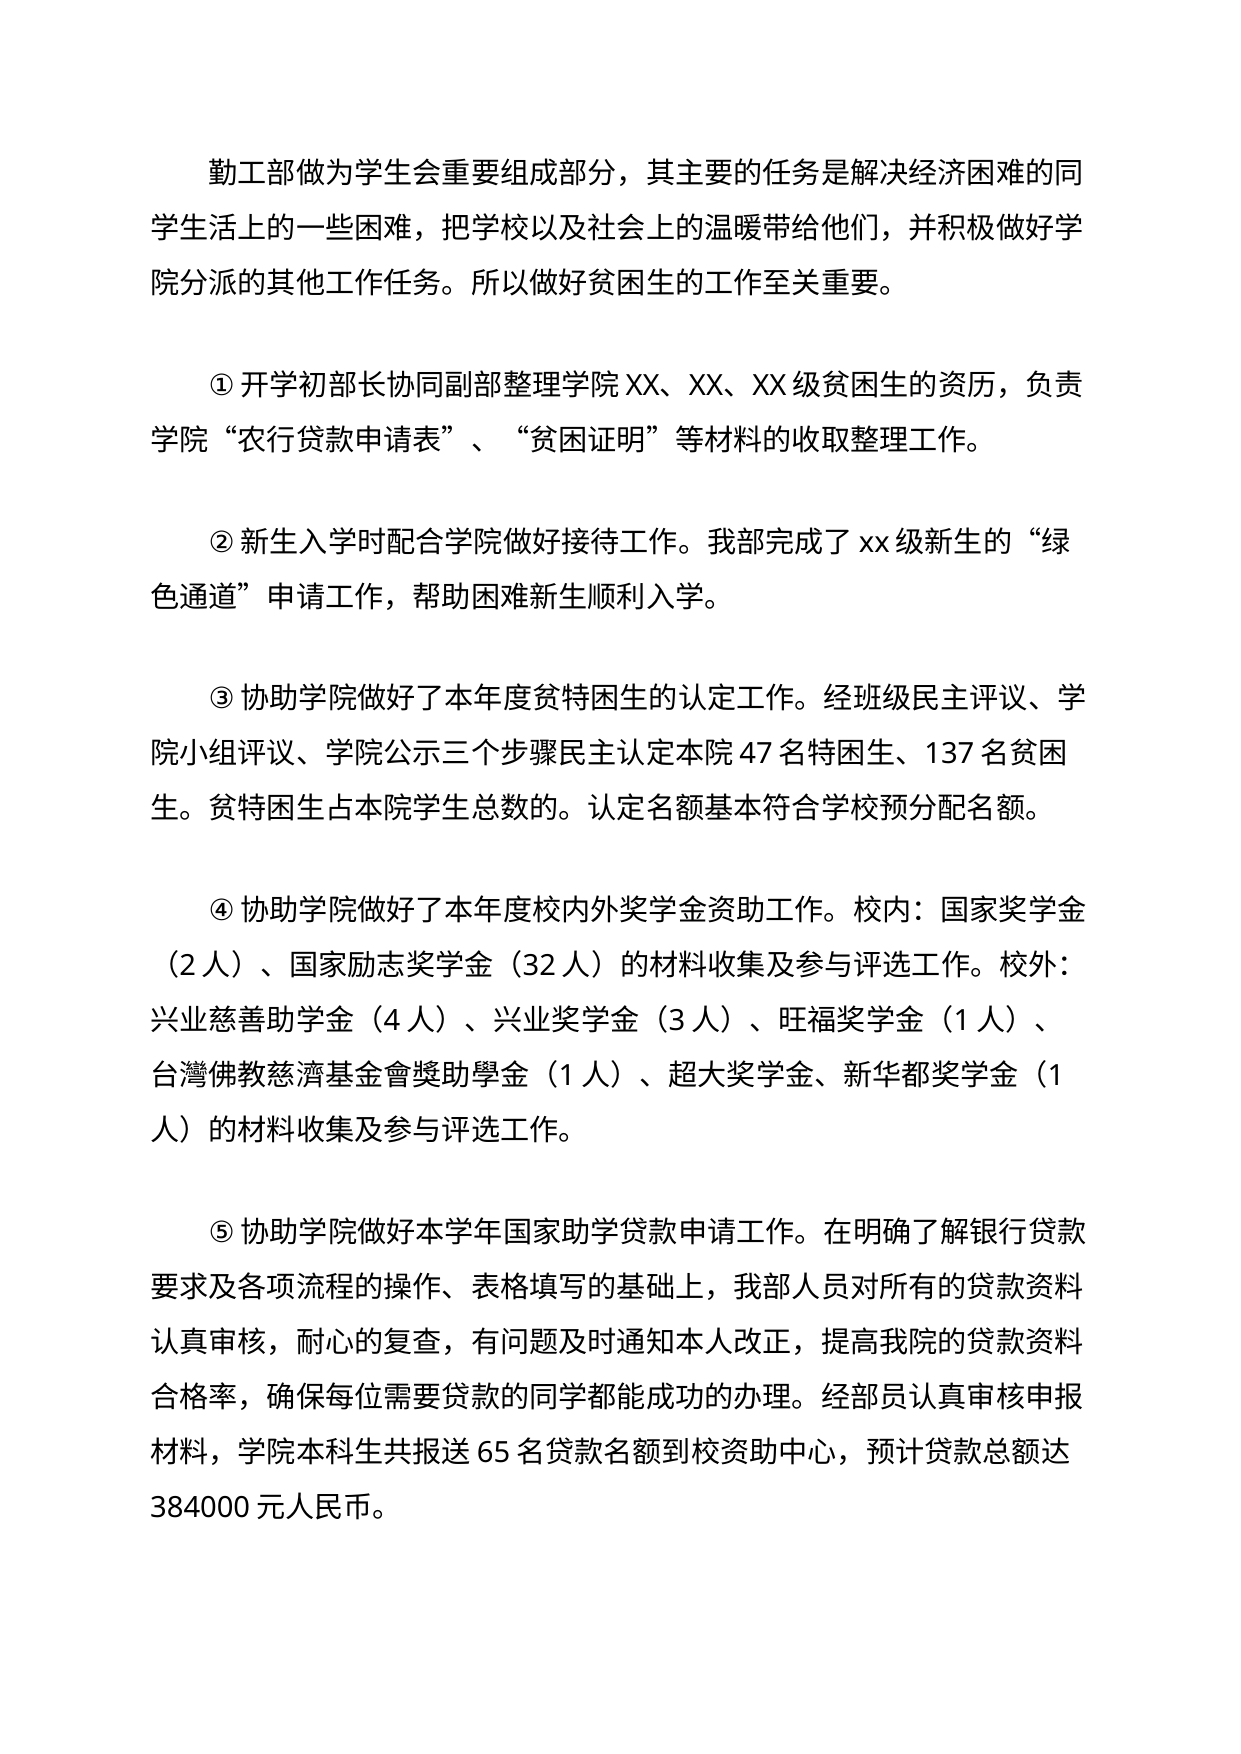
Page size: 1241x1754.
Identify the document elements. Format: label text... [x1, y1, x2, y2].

text 勤工部做为学生会重要组成部分，其主要的任务是解决经济困难的同学生活上的一些困难，把学校以及社会上的温暖带给他们，并积极做好学院分派的其他工作任务。所以做好贫困生的工作至关重要。 [150, 150, 1090, 302]
text ④协助学院做好了本年度校内外奖学金资助工作。校内：国家奖学金（2人）、国家励志奖学金（32人）的材料收集及参与评选工作。校外：兴业慈善助学金（4人）、兴业奖学金（3人）、旺福奖学金（1人）、台灣佛教慈濟基金會獎助學金（1人）、超大奖学金、新华都奖学金（1人）的材料收集及参与评选工作。 [150, 887, 1090, 1149]
text ①开学初部长协同副部整理学院XX、XX、XX级贫困生的资历，负责学院“农行贷款申请表”、“贫困证明”等材料的收取整理工作。 [150, 362, 1090, 459]
text ②新生入学时配合学院做好接待工作。我部完成了xx级新生的“绿色通道”申请工作，帮助困难新生顺利入学。 [150, 518, 1090, 616]
text ③协助学院做好了本年度贫特困生的认定工作。经班级民主评议、学院小组评议、学院公示三个步骤民主认定本院47名特困生、137名贫困生。贫特困生占本院学生总数的。认定名额基本符合学校预分配名额。 [150, 675, 1090, 827]
text ⑤协助学院做好本学年国家助学贷款申请工作。在明确了解银行贷款要求及各项流程的操作、表格填写的基础上，我部人员对所有的贷款资料认真审核，耐心的复查，有问题及时通知本人改正，提高我院的贷款资料合格率，确保每位需要贷款的同学都能成功的办理。经部员认真审核申报材料，学院本科生共报送65名贷款名额到校资助中心，预计贷款总额达384000元人民币。 [150, 1209, 1090, 1526]
